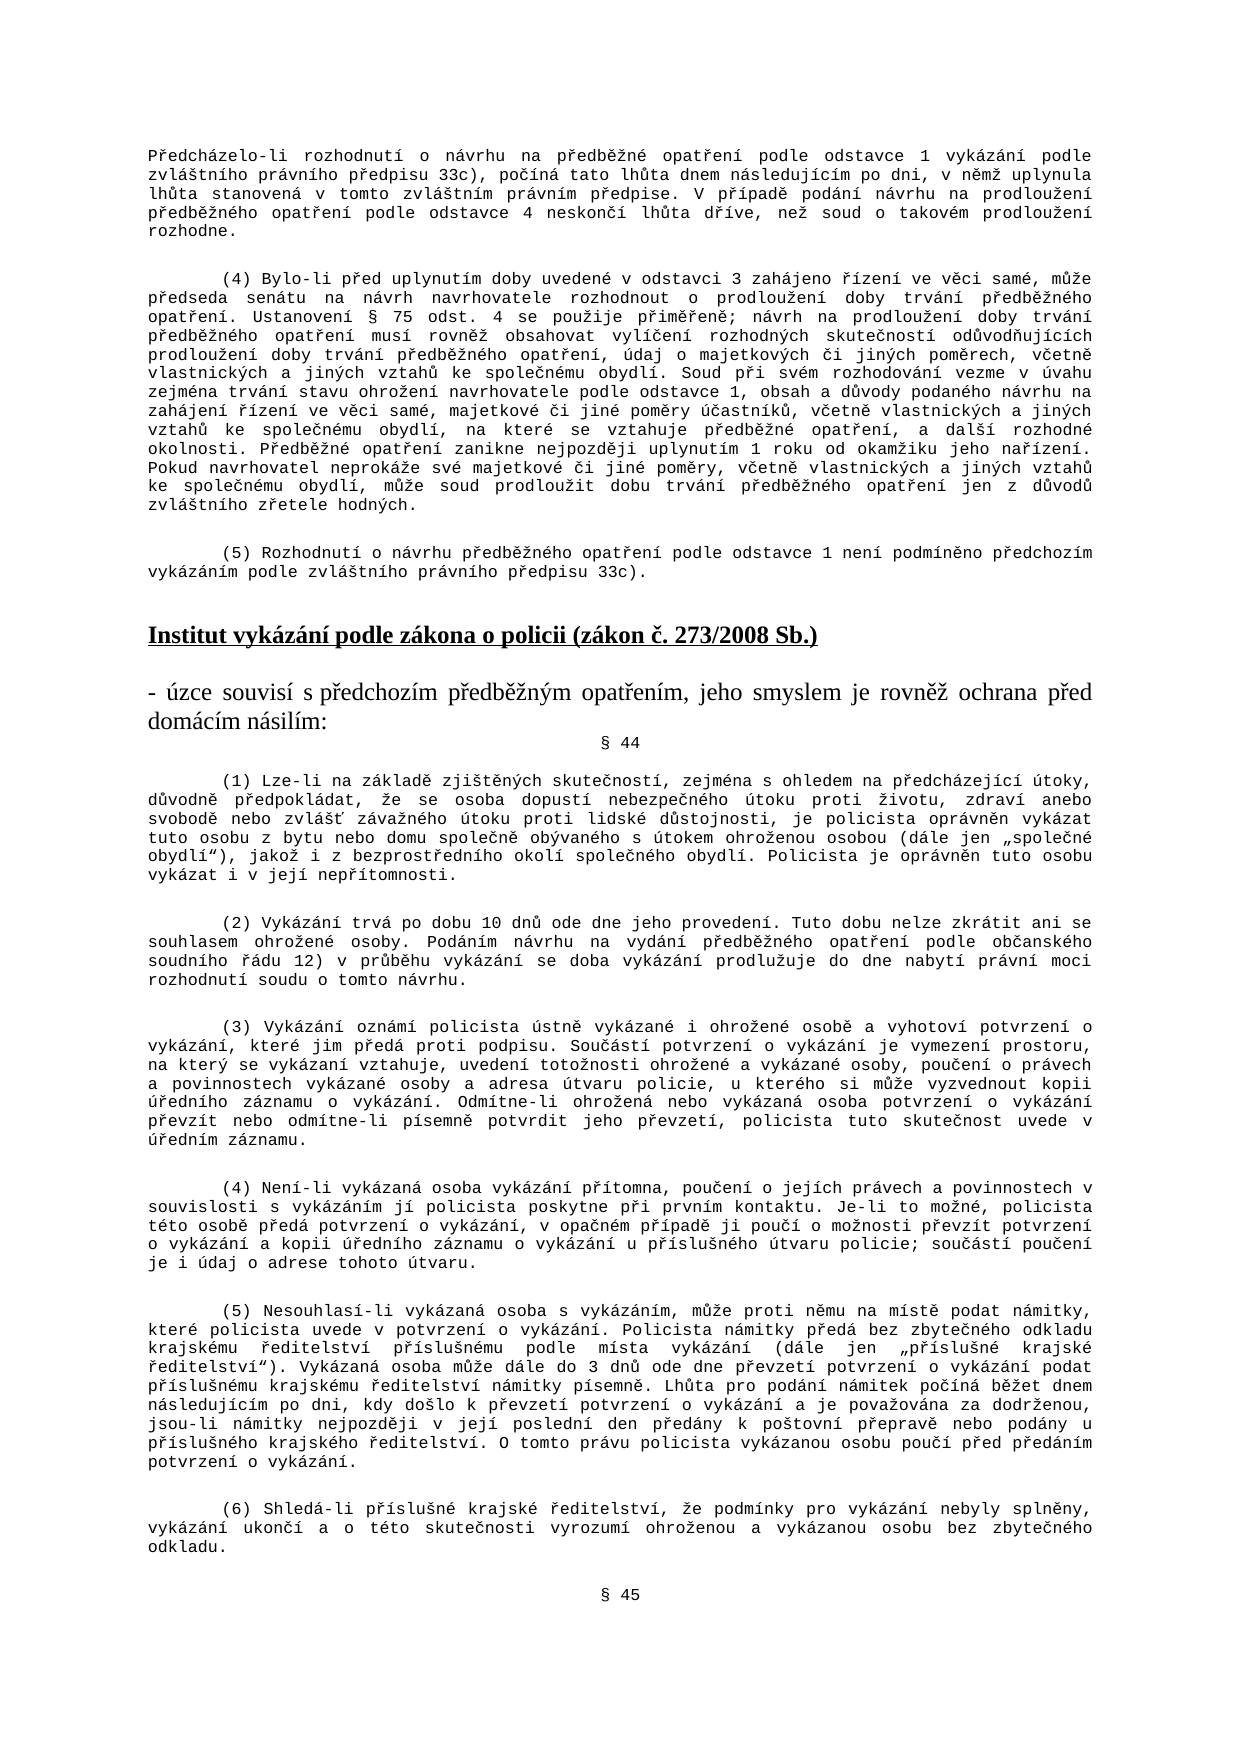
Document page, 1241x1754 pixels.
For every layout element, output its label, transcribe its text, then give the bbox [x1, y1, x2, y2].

text (5) Nesouhlasí-li vykázaná osoba s vykázáním, může proti němu na místě podat námitky, které policista uvede v potvrzení o vykázání. Policista námitky předá bez zbytečného odkladu krajskému ředitelství příslušnému podle místa vykázání (dále jen „příslušné krajské ředitelství“). Vykázaná osoba může dále do 3 dnů ode dne převzetí potvrzení o vykázání podat příslušnému krajskému ředitelství námitky písemně. Lhůta pro podání námitek počíná běžet dnem následujícím po dni, kdy došlo k převzetí potvrzení o vykázání a je považována za dodrženou, jsou-li námitky nejpozději v její poslední den předány k poštovní přepravě nebo podány u příslušného krajského ředitelství. O tomto právu policista vykázanou osobu poučí před předáním potvrzení o vykázání. [148, 1302, 1093, 1472]
text - úzce souvisí s předchozím předběžným opatřením, jeho smyslem je rovněž ochrana před domácím násilím: [148, 677, 1093, 735]
text § 44 [148, 735, 1093, 754]
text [148, 148, 1093, 242]
text (2) Vykázání trvá po dobu 10 dnů ode dne jeho provedení. Tuto dobu nelze zkrátit ani se souhlasem ohrožené osoby. Podáním návrhu na vydání předběžného opatření podle občanského soudního řádu 12) v průběhu vykázání se doba vykázání prodlužuje do dne nabytí právní moci rozhodnutí soudu o tomto návrhu. [148, 914, 1093, 990]
text (1) Lze-li na základě zjištěných skutečností, zejména s ohledem na předcházející útoky, důvodně předpokládat, že se osoba dopustí nebezpečného útoku proti životu, zdraví anebo svobodě nebo zvlášť závažného útoku proti lidské důstojnosti, je policista oprávněn vykázat tuto osobu z bytu nebo domu společně obývaného s útokem ohroženou osobou (dále jen „společné obydlí“), jakož i z bezprostředního okolí společného obydlí. Policista je oprávněn tuto osobu vykázat i v její nepřítomnosti. [148, 773, 1093, 886]
text (6) Shledá-li příslušné krajské ředitelství, že podmínky pro vykázání nebyly splněny, vykázání ukončí a o této skutečnosti vyrozumí ohroženou a vykázanou osobu bez zbytečného odkladu. [148, 1501, 1093, 1557]
text (4) Není-li vykázaná osoba vykázání přítomna, poučení o jejích právech a povinnostech v souvislosti s vykázáním jí policista poskytne při prvním kontaktu. Je-li to možné, policista této osobě předá potvrzení o vykázání, v opačném případě ji poučí o možnosti převzít potvrzení o vykázání a kopii úředního záznamu o vykázání u příslušného útvaru policie; součástí poučení je i údaj o adrese tohoto útvaru. [148, 1179, 1093, 1274]
text (3) Vykázání oznámí policista ústně vykázané i ohrožené osobě a vyhotoví potvrzení o vykázání, které jim předá proti podpisu. Součástí potvrzení o vykázání je vymezení prostoru, na který se vykázaní vztahuje, uvedení totožnosti ohrožené a vykázané osoby, poučení o právech a povinnostech vykázané osoby a adresa útvaru policie, u kterého si může vyzvednout kopii úředního záznamu o vykázání. Odmítne-li ohrožená nebo vykázaná osoba potvrzení o vykázání převzít nebo odmítne-li písemně potvrdit jeho převzetí, policista tuto skutečnost uvede v úředním záznamu. [148, 1019, 1093, 1151]
text § 45 [148, 1586, 1093, 1605]
text Institut vykázání podle zákona o policii (zákon č. 273/2008 Sb.) [148, 620, 1093, 649]
text (5) Rozhodnutí o návrhu předběžného opatření podle odstavce 1 není podmíněno předchozím vykázáním podle zvláštního právního předpisu 33c). [148, 544, 1093, 582]
text (4) Bylo-li před uplynutím doby uvedené v odstavci 3 zahájeno řízení ve věci samé, může předseda senátu na návrh navrhovatele rozhodnout o prodloužení doby trvání předběžného opatření. Ustanovení § 75 odst. 4 se použije přiměřeně; návrh na prodloužení doby trvání předběžného opatření musí rovněž obsahovat vylíčení rozhodných skutečností odůvodňujících prodloužení doby trvání předběžného opatření, údaj o majetkových či jiných poměrech, včetně vlastnických a jiných vztahů ke společnému obydlí. Soud při svém rozhodování vezme v úvahu zejména trvání stavu ohrožení navrhovatele podle odstavce 1, obsah a důvody podaného návrhu na zahájení řízení ve věci samé, majetkové či jiné poměry účastníků, včetně vlastnických a jiných vztahů ke společnému obydlí, na které se vztahuje předběžné opatření, a další rozhodné okolnosti. Předběžné opatření zanikne nejpozději uplynutím 1 roku od okamžiku jeho nařízení. Pokud navrhovatel neprokáže své majetkové či jiné poměry, včetně vlastnických a jiných vztahů ke společnému obydlí, může soud prodloužit dobu trvání předběžného opatření jen z důvodů zvláštního zřetele hodných. [148, 271, 1093, 516]
